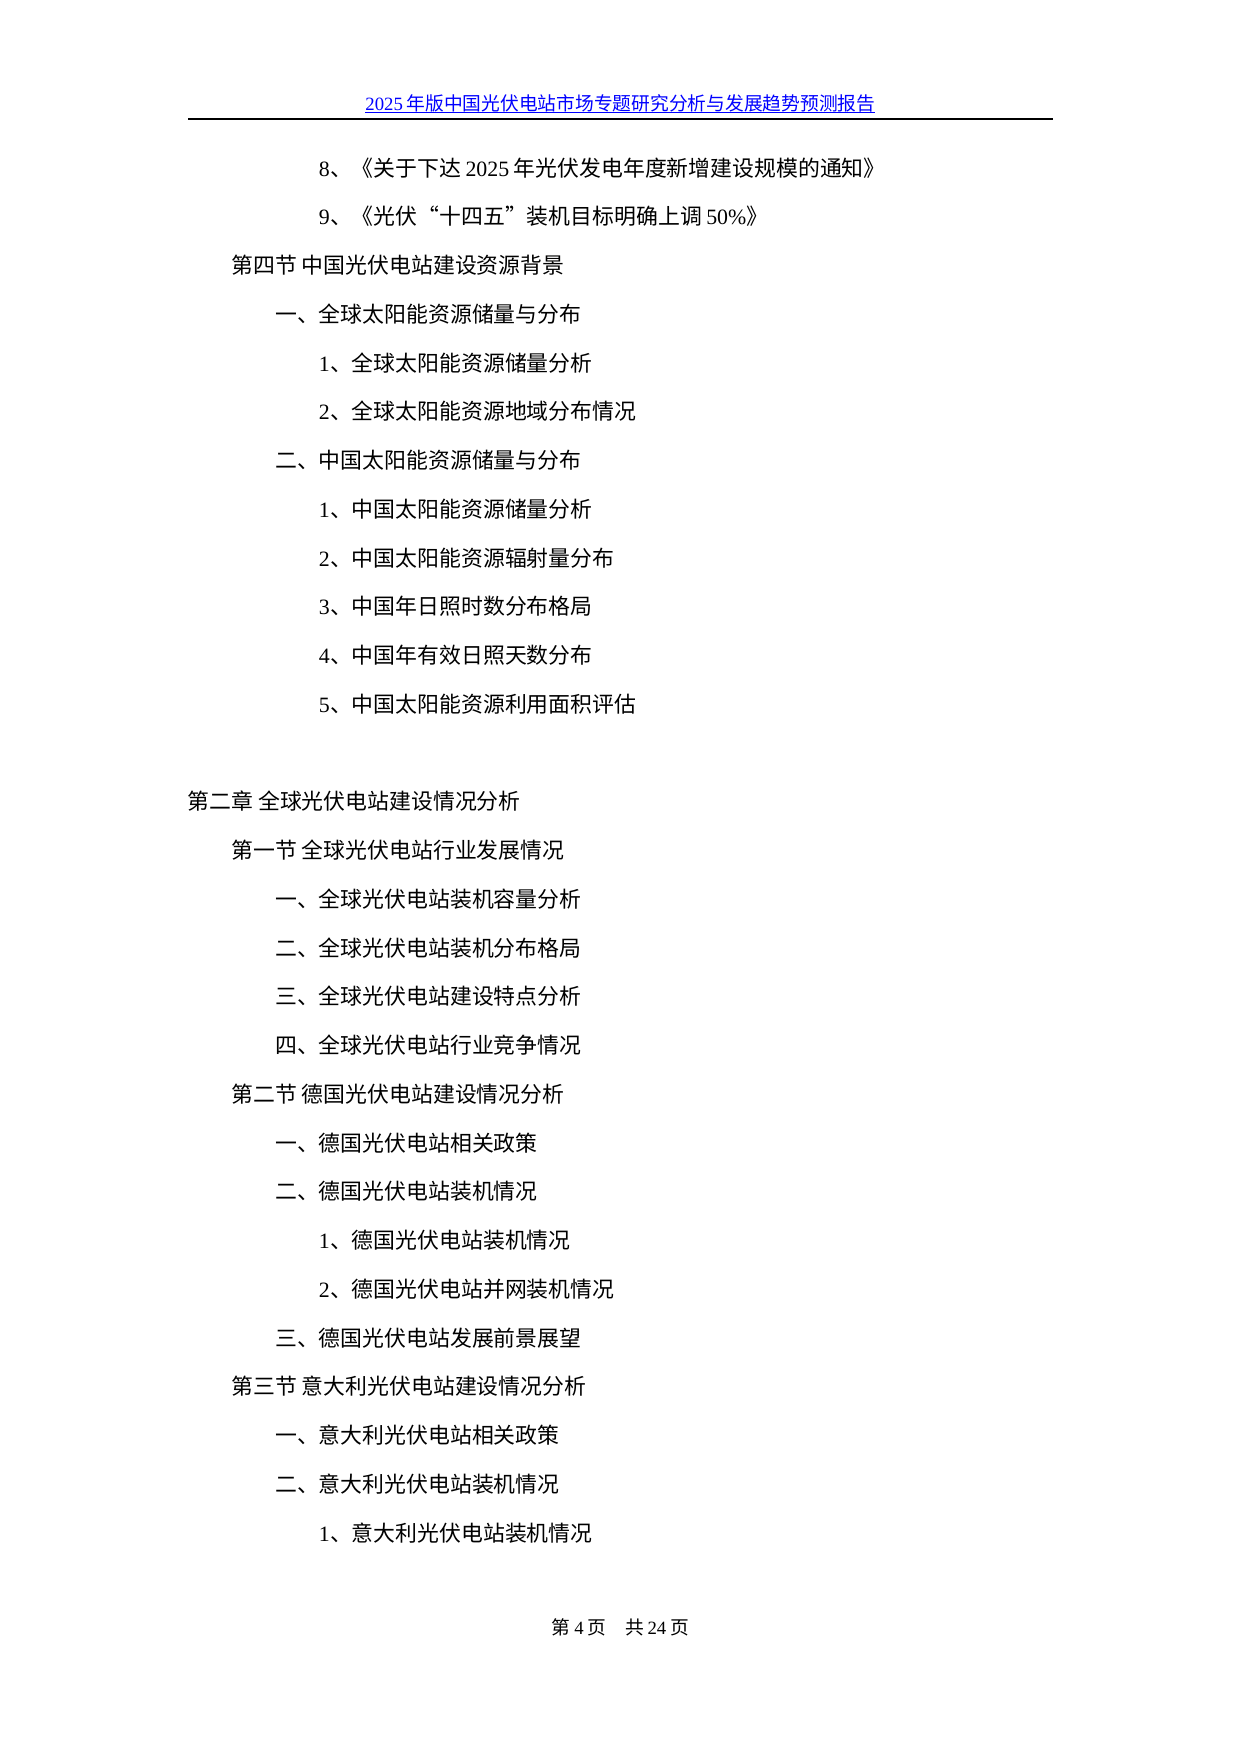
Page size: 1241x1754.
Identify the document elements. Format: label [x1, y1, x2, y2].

text [187, 150, 1053, 1548]
